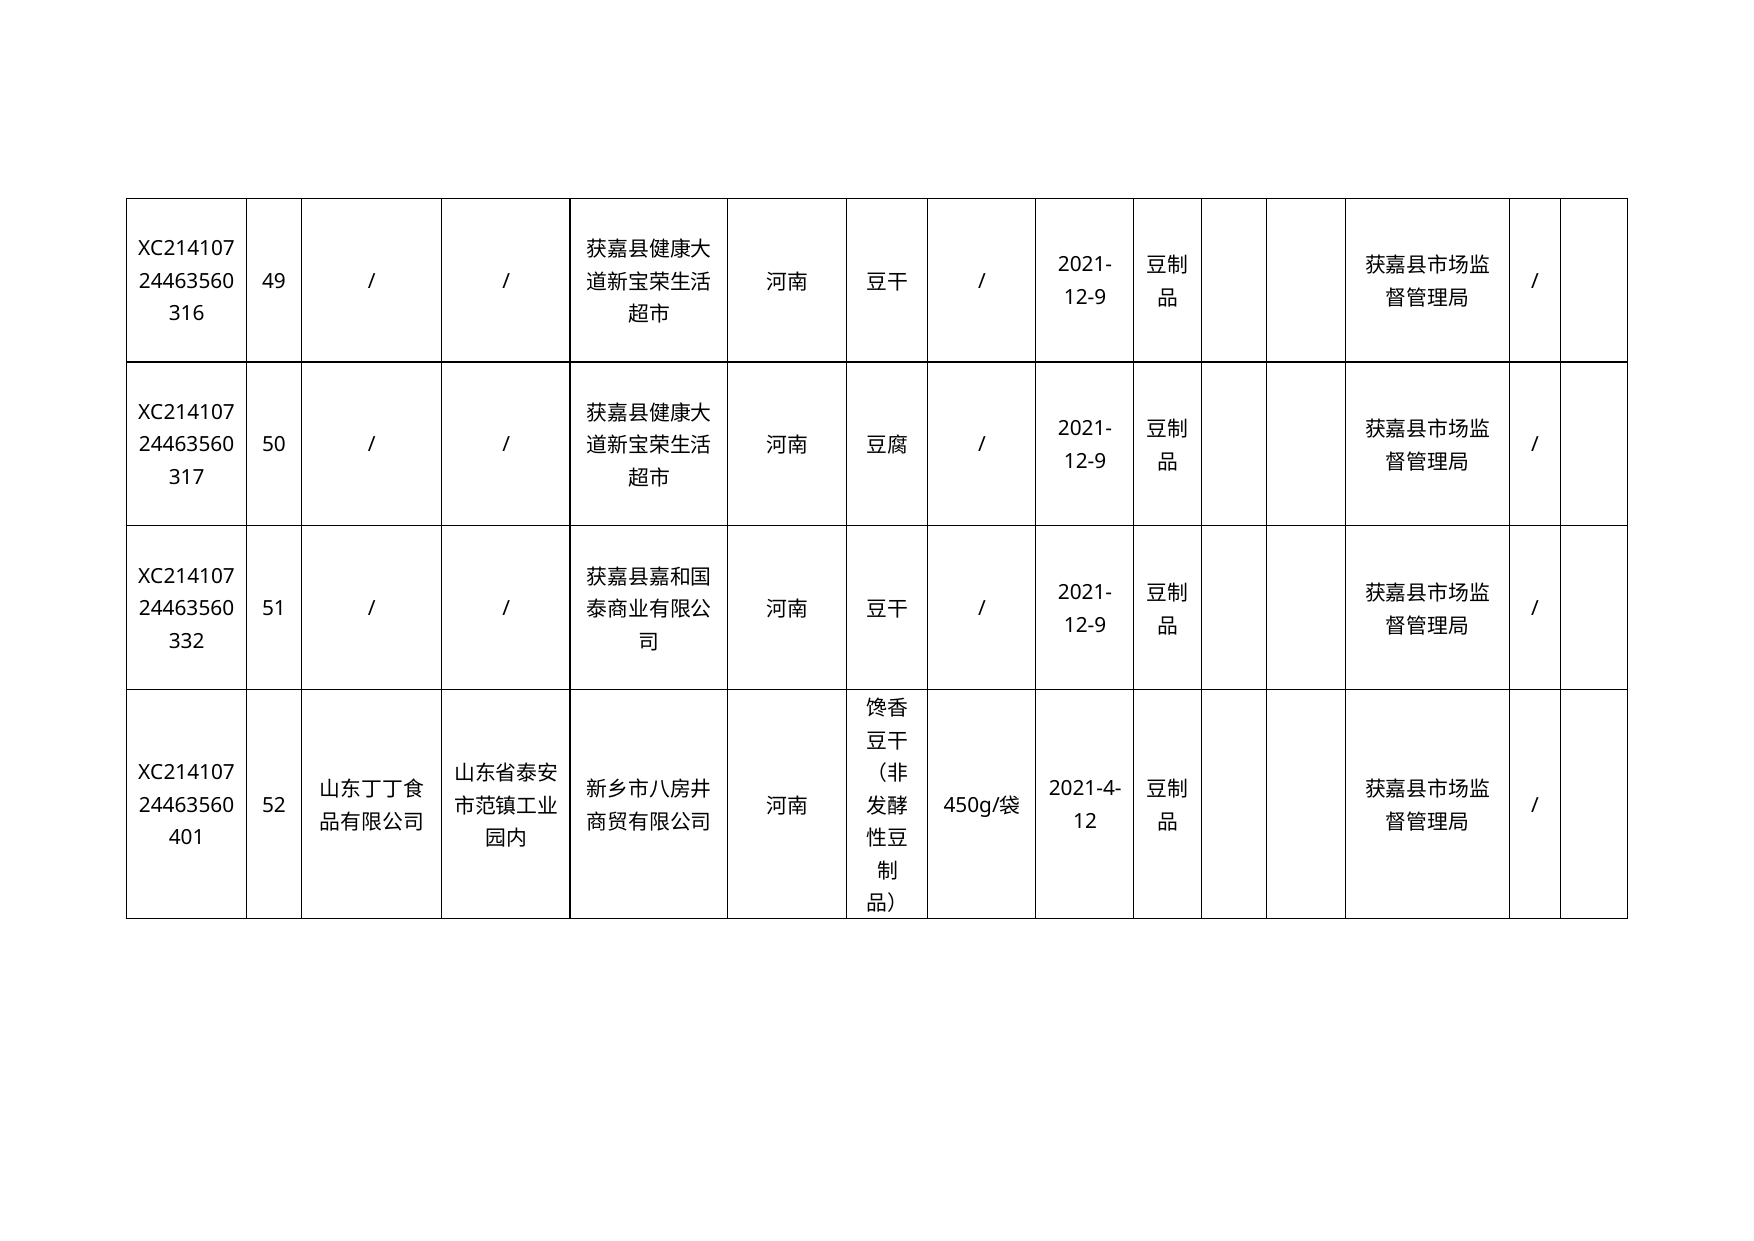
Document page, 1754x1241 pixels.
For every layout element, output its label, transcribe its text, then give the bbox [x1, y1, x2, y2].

table_cell 豆制品 [1134, 526, 1201, 689]
table_cell 2021-12-9 [1036, 363, 1133, 525]
table_cell / [928, 363, 1035, 525]
table_cell 2021-12-9 [1036, 526, 1133, 689]
table_cell / [442, 363, 569, 525]
table_cell [1202, 690, 1266, 918]
table_cell / [928, 199, 1035, 361]
table_cell XC21410724463560316 [127, 199, 246, 361]
table_cell / [442, 199, 569, 361]
table_cell 2021-12-9 [1036, 199, 1133, 361]
table_cell 获嘉县嘉和国泰商业有限公司 [571, 526, 727, 689]
table_cell 豆干 [847, 199, 927, 361]
table_cell 2021-4-12 [1036, 690, 1133, 918]
table_cell 获嘉县健康大道新宝荣生活超市 [571, 363, 727, 525]
table_cell 49 [247, 199, 301, 361]
table_cell XC21410724463560401 [127, 690, 246, 918]
table_cell [1561, 690, 1627, 918]
table_cell 获嘉县健康大道新宝荣生活超市 [571, 199, 727, 361]
table_cell [1267, 690, 1345, 918]
table_cell 豆制品 [1134, 199, 1201, 361]
table_cell 获嘉县市场监督管理局 [1346, 690, 1509, 918]
table_cell [1561, 526, 1627, 689]
table_cell [1202, 526, 1266, 689]
table_cell [1561, 199, 1627, 361]
table_cell 豆制品 [1134, 363, 1201, 525]
table_cell / [1510, 690, 1560, 918]
table_cell / [302, 363, 441, 525]
table_cell 新乡市八房井商贸有限公司 [571, 690, 727, 918]
table_cell / [1510, 199, 1560, 361]
table_cell 50 [247, 363, 301, 525]
table_cell / [302, 526, 441, 689]
table_cell 豆腐 [847, 363, 927, 525]
table_cell [1267, 199, 1345, 361]
table_cell 豆干 [847, 526, 927, 689]
table_cell [1267, 363, 1345, 525]
table_cell [1202, 363, 1266, 525]
table_cell [1202, 199, 1266, 361]
table_cell XC21410724463560317 [127, 363, 246, 525]
table_cell 450g/袋 [928, 690, 1035, 918]
table_cell / [928, 526, 1035, 689]
table_cell 河南 [728, 199, 846, 361]
table_cell 51 [247, 526, 301, 689]
table_cell / [442, 526, 569, 689]
table_cell 河南 [728, 363, 846, 525]
table_cell 山东丁丁食品有限公司 [302, 690, 441, 918]
table_cell 52 [247, 690, 301, 918]
table_cell 馋香豆干（非发酵性豆制品） [847, 690, 927, 918]
table_cell XC21410724463560332 [127, 526, 246, 689]
table_cell [1561, 363, 1627, 525]
table_cell / [1510, 526, 1560, 689]
table_cell / [302, 199, 441, 361]
table_cell 获嘉县市场监督管理局 [1346, 199, 1509, 361]
table_cell 河南 [728, 526, 846, 689]
table_cell 获嘉县市场监督管理局 [1346, 526, 1509, 689]
table_cell 山东省泰安市范镇工业园内 [442, 690, 569, 918]
table_cell 河南 [728, 690, 846, 918]
table_cell / [1510, 363, 1560, 525]
table_cell [1267, 526, 1345, 689]
table_cell 豆制品 [1134, 690, 1201, 918]
table_cell 获嘉县市场监督管理局 [1346, 363, 1509, 525]
